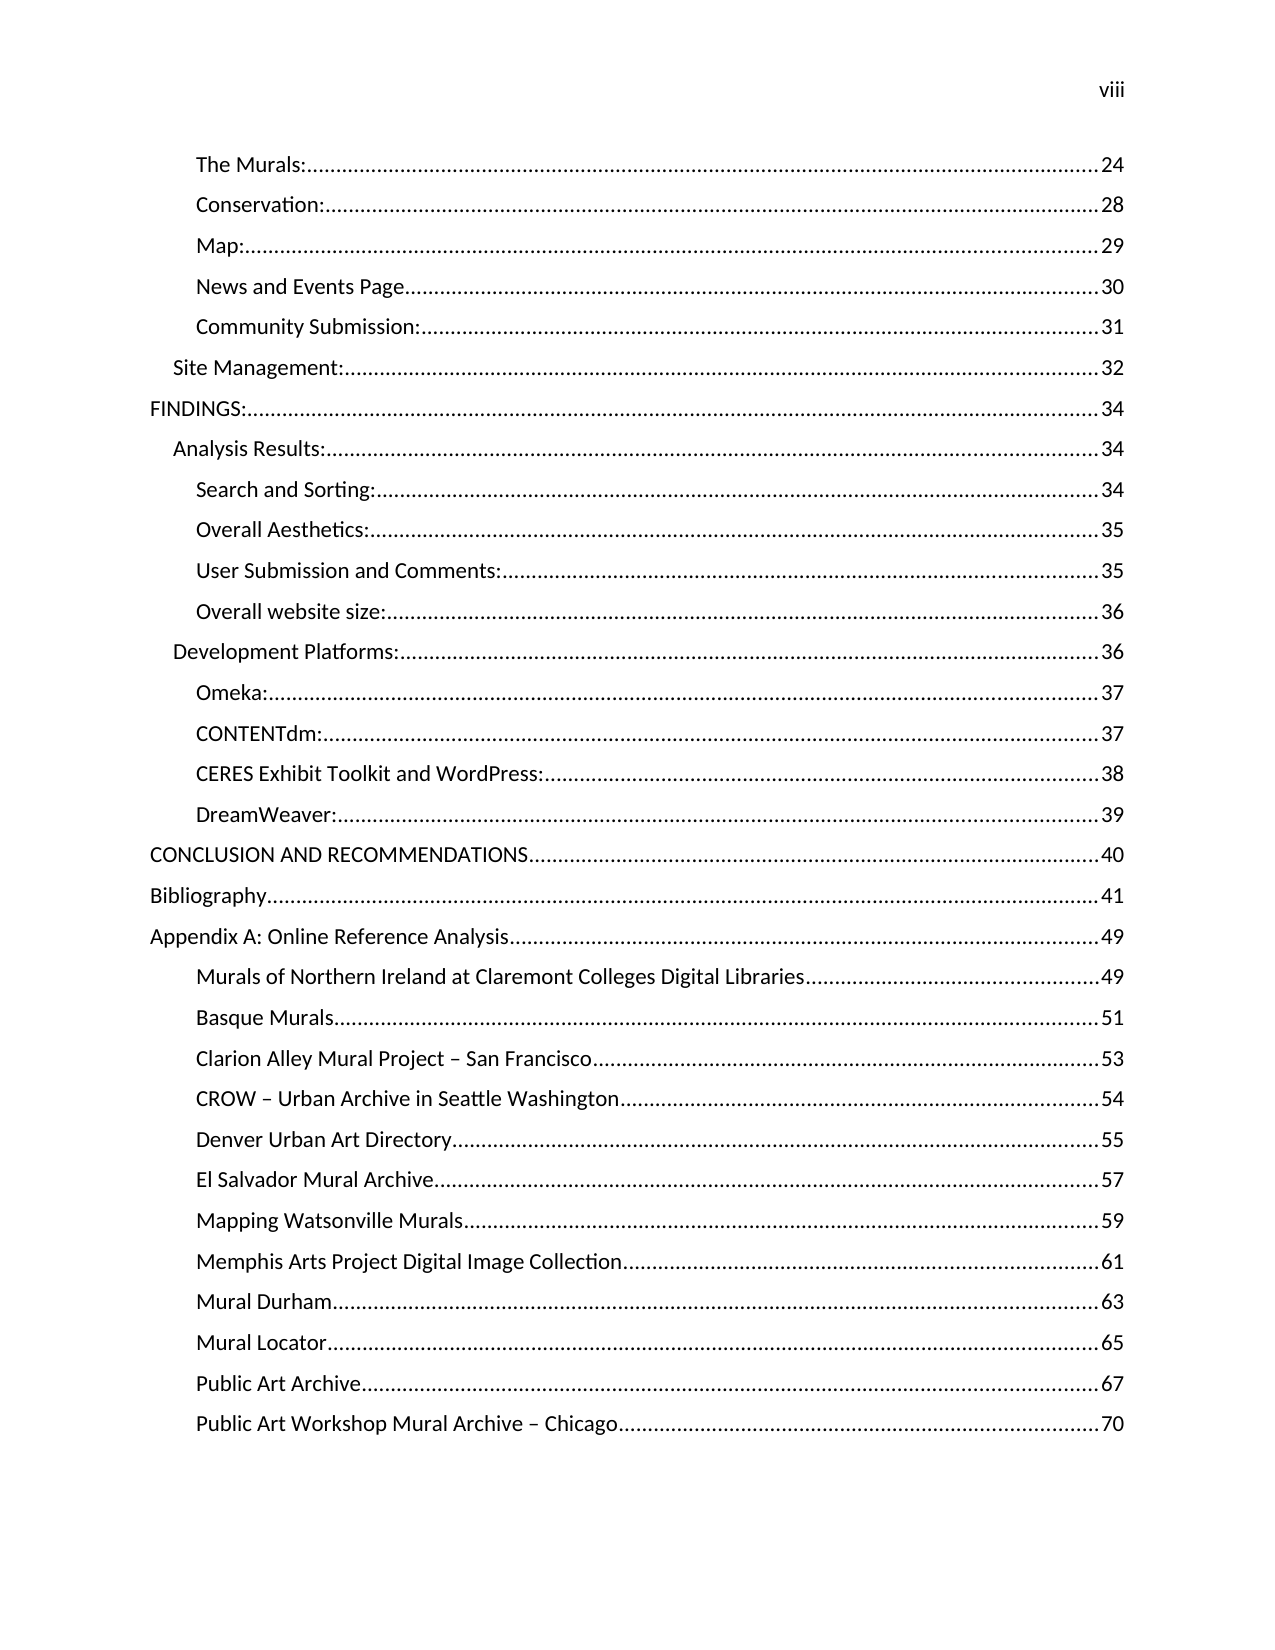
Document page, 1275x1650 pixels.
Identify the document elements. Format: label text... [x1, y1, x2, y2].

text Search and Sorting: 34 [196, 475, 1125, 503]
text CERES Exhibit Toolkit and WordPress: 38 [196, 759, 1125, 787]
text Development Platforms: 36 [173, 637, 1125, 666]
text Mapping Watsonville Murals 59 [196, 1206, 1125, 1234]
text CONCLUSION AND RECOMMENDATIONS 40 [150, 841, 1125, 869]
text Conservation: 28 [196, 191, 1125, 219]
text User Submission and Comments: 35 [196, 556, 1125, 584]
text Site Management: 32 [173, 353, 1125, 381]
text Denver Urban Art Directory 55 [196, 1125, 1125, 1153]
text Overall website size: 36 [196, 597, 1125, 625]
text Clarion Alley Mural Project – San Francisco 53 [196, 1044, 1125, 1072]
text Basque Murals 51 [196, 1003, 1125, 1031]
text CONTENTdm: 37 [196, 719, 1125, 747]
text Murals of Northern Ireland at Claremont Colleges Digital Libraries 49 [196, 962, 1125, 991]
text Overall Aesthetics: 35 [196, 516, 1125, 544]
text Public Art Archive 67 [196, 1369, 1125, 1397]
text CROW – Urban Archive in Seattle Washington 54 [196, 1084, 1125, 1112]
text Omeka: 37 [196, 678, 1125, 706]
text Analysis Results: 34 [173, 434, 1125, 462]
text El Salvador Mural Archive 57 [196, 1166, 1125, 1194]
text Community Submission: 31 [196, 312, 1125, 341]
text Mural Durham 63 [196, 1287, 1125, 1316]
text Bibliography 41 [150, 881, 1125, 909]
text FINDINGS: 34 [150, 394, 1125, 422]
text Mural Locator 65 [196, 1328, 1125, 1356]
text Map: 29 [196, 231, 1125, 259]
text DreamWeaver: 39 [196, 800, 1125, 828]
text Public Art Workshop Mural Archive – Chicago 70 [196, 1409, 1125, 1437]
text Appendix A: Online Reference Analysis 49 [150, 922, 1125, 950]
text The Murals: 24 [196, 150, 1125, 178]
text Memphis Arts Project Digital Image Collection 61 [196, 1247, 1125, 1275]
text News and Events Page 30 [196, 272, 1125, 300]
